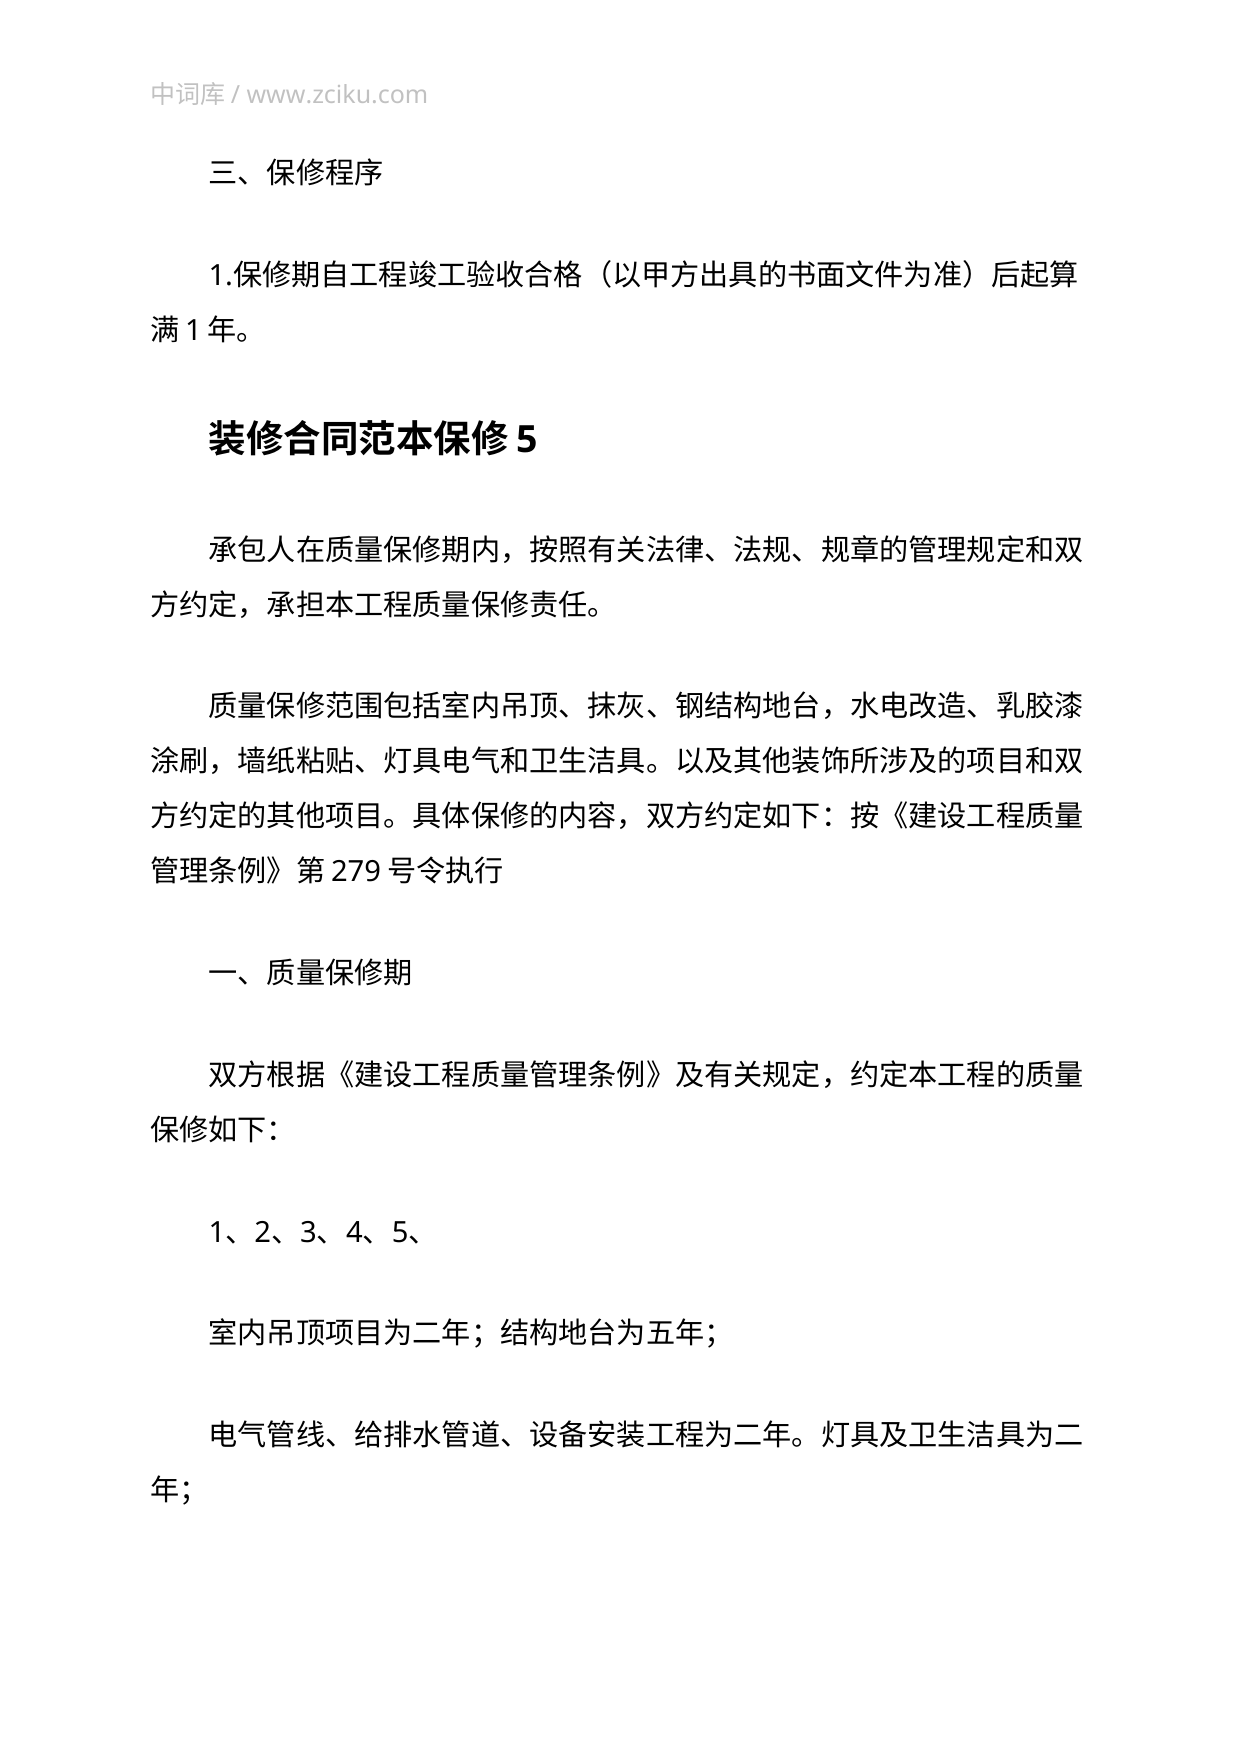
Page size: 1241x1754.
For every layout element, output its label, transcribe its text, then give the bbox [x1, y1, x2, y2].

text 1.保修期自工程竣工验收合格（以甲方出具的书面文件为准）后起算满1年。 [150, 252, 1090, 349]
text 质量保修范围包括室内吊顶、抹灰、钢结构地台，水电改造、乳胶漆涂刷，墙纸粘贴、灯具电气和卫生洁具。以及其他装饰所涉及的项目和双方约定的其他项目。具体保修的内容，双方约定如下：按《建设工程质量管理条例》第279号令执行 [150, 683, 1090, 890]
text 1、2、3、4、5、 [150, 1208, 1090, 1251]
text 双方根据《建设工程质量管理条例》及有关规定，约定本工程的质量保修如下： [150, 1051, 1090, 1149]
text 承包人在质量保修期内，按照有关法律、法规、规章的管理规定和双方约定，承担本工程质量保修责任。 [150, 526, 1090, 623]
text 室内吊顶项目为二年；结构地台为五年； [150, 1310, 1090, 1352]
text 电气管线、给排水管道、设备安装工程为二年。灯具及卫生洁具为二年； [150, 1412, 1090, 1509]
text 三、保修程序 [150, 150, 1090, 192]
text 一、质量保修期 [150, 950, 1090, 992]
text 装修合同范本保修5 [150, 409, 1090, 463]
